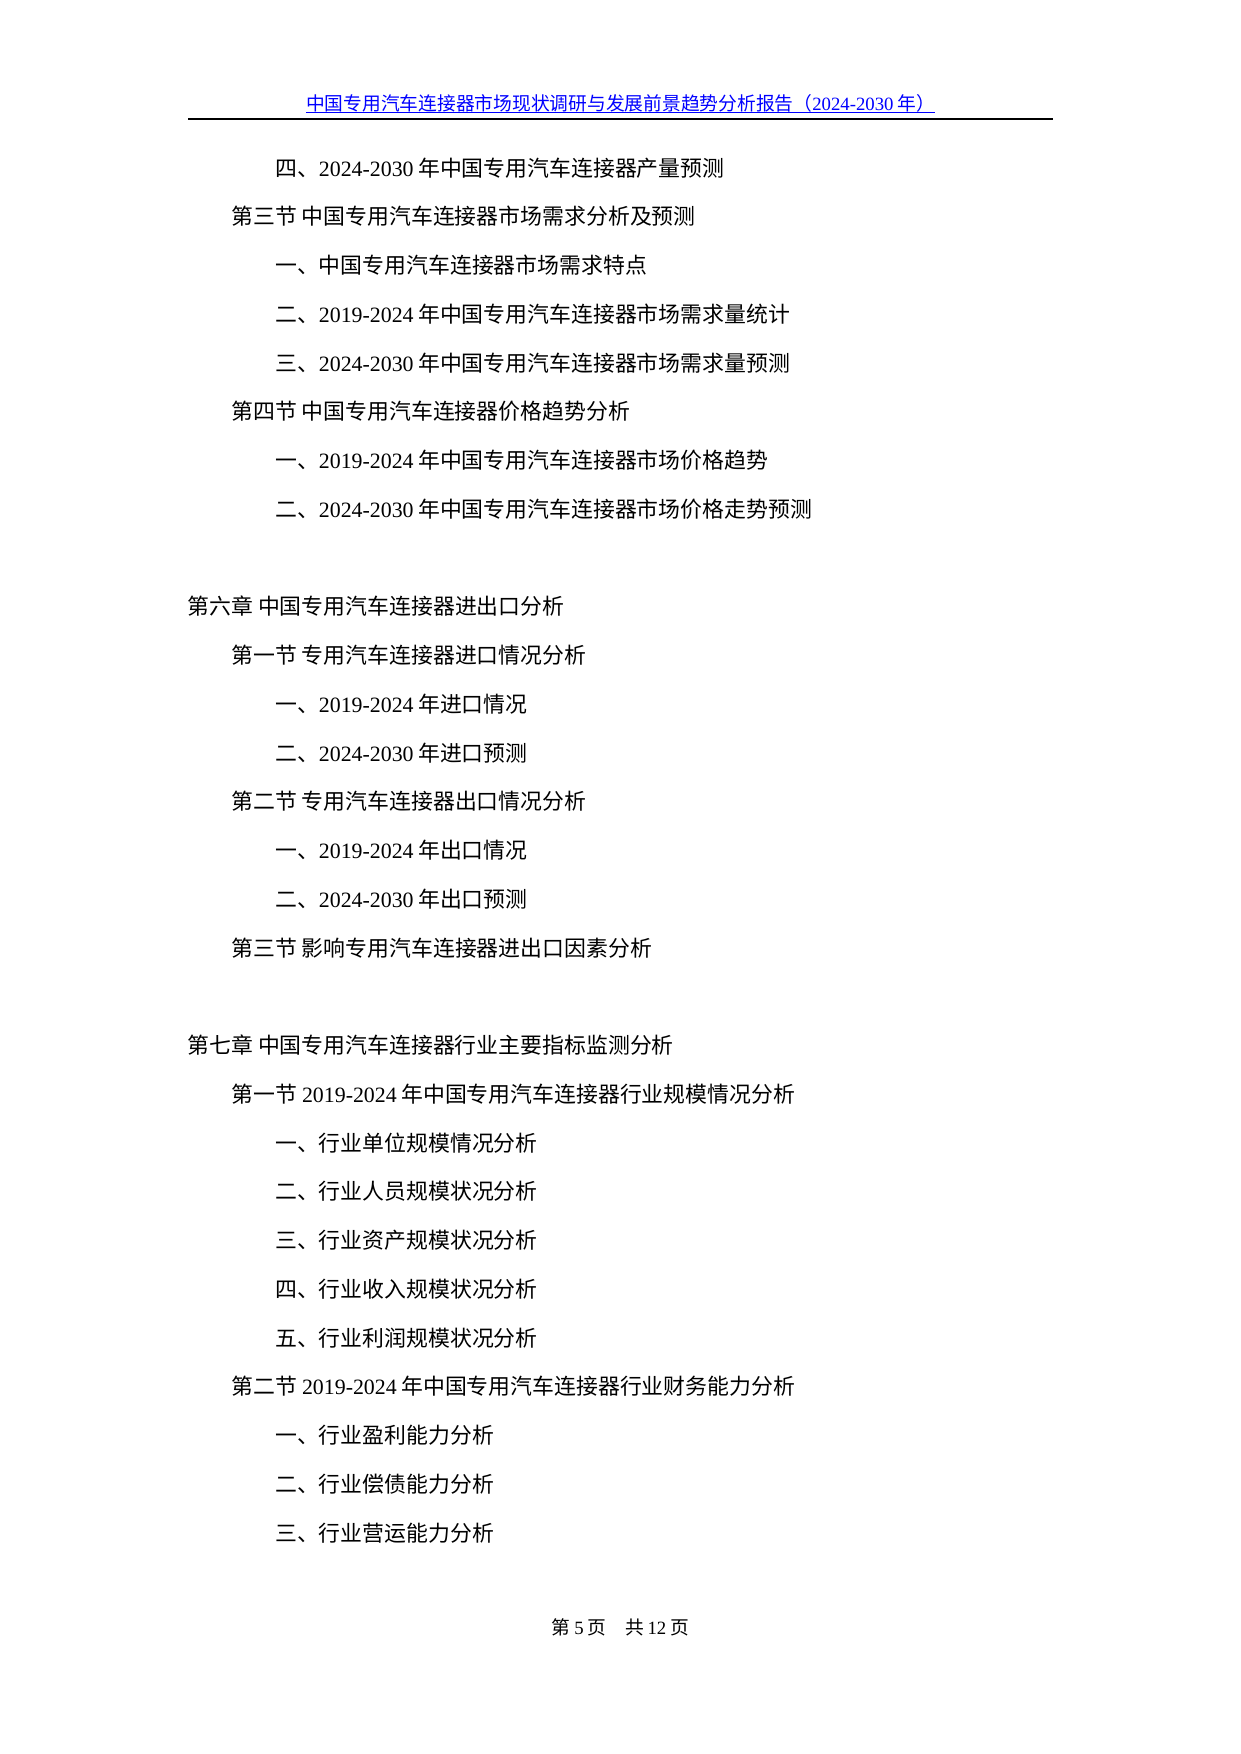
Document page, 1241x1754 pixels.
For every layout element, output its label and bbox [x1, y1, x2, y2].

text [187, 150, 1053, 1548]
